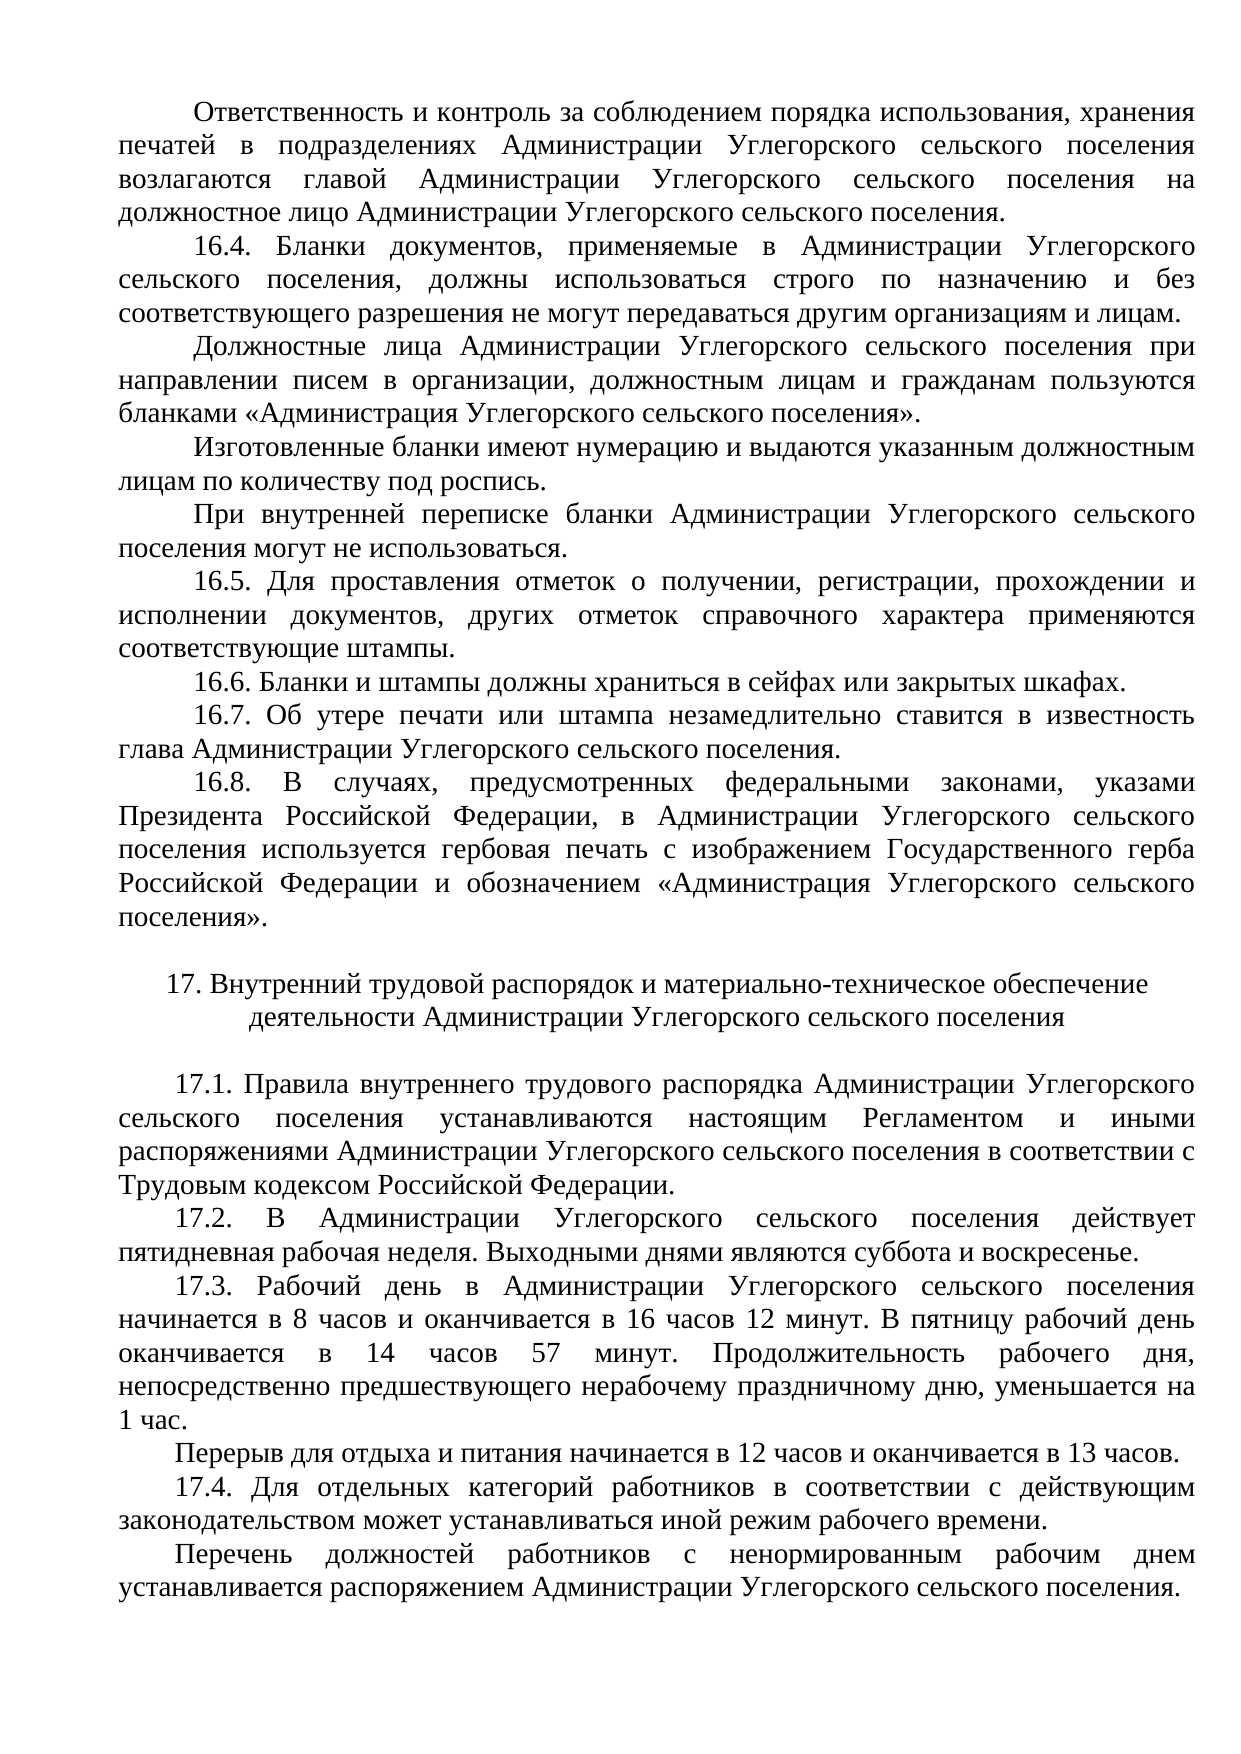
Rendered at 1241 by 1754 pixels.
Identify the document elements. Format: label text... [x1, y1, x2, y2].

list Изготовленные бланки имеют нумерацию и выдаются указанным должностным лицам по количеству под роспись. [118, 429, 1196, 496]
list 17.3. Рабочий день в Администрации Углегорского сельского поселения начинается в 8 часов и оканчивается в 16 часов 12 минут. В пятницу рабочий день оканчивается в 14 часов 57 минут. Продолжительность рабочего дня, непосредственно предшествующего нерабочему праздничному дню, уменьшается на 1 час. [118, 1268, 1196, 1435]
list 16.6. Бланки и штампы должны храниться в сейфах или закрытых шкафах. [118, 664, 1196, 697]
list 17.1. Правила внутреннего трудового распорядка Администрации Углегорского сельского поселения устанавливаются настоящим Регламентом и иными распоряжениями Администрации Углегорского сельского поселения в соответствии с Трудовым кодексом Российской Федерации. [118, 1066, 1196, 1201]
list 16.8. В случаях, предусмотренных федеральными законами, указами Президента Российской Федерации, в Администрации Углегорского сельского поселения используется гербовая печать с изображением Государственного герба Российской Федерации и обозначением «Администрация Углегорского сельского поселения». [118, 764, 1196, 932]
list 17.2. В Администрации Углегорского сельского поселения действует пятидневная рабочая неделя. Выходными днями являются суббота и воскресенье. [118, 1201, 1196, 1268]
list 16.4. Бланки документов, применяемые в Администрации Углегорского сельского поселения, должны использоваться строго по назначению и без соответствующего разрешения не могут передаваться другим организациям и лицам. [118, 228, 1196, 328]
list 16.7. Об утере печати или штампа незамедлительно ставится в известность глава Администрации Углегорского сельского поселения. [118, 697, 1196, 764]
list 16.5. Для проставления отметок о получении, регистрации, прохождении и исполнении документов, других отметок справочного характера применяются соответствующие штампы. [118, 563, 1196, 664]
list Перерыв для отдыха и питания начинается в 12 часов и оканчивается в 13 часов. [118, 1435, 1196, 1469]
text 17. Внутренний трудовой распорядок и материально-техническое обеспечение деятельности Администрации Углегорского сельского поселения [118, 966, 1196, 1033]
text Ответственность и контроль за соблюдением порядка использования, хранения печатей в подразделениях Администрации Углегорского сельского поселения возлагаются главой Администрации Углегорского сельского поселения на должностное лицо Администрации Углегорского сельского поселения. [118, 94, 1196, 228]
list При внутренней переписке бланки Администрации Углегорского сельского поселения могут не использоваться. [118, 496, 1196, 563]
list Должностные лица Администрации Углегорского сельского поселения при направлении писем в организации, должностным лицам и гражданам пользуются бланками «Администрация Углегорского сельского поселения». [118, 328, 1196, 429]
list 17.4. Для отдельных категорий работников в соответствии с действующим законодательством может устанавливаться иной режим рабочего времени. [118, 1469, 1196, 1536]
list Перечень должностей работников с ненормированным рабочим днем устанавливается распоряжением Администрации Углегорского сельского поселения. [118, 1536, 1196, 1603]
